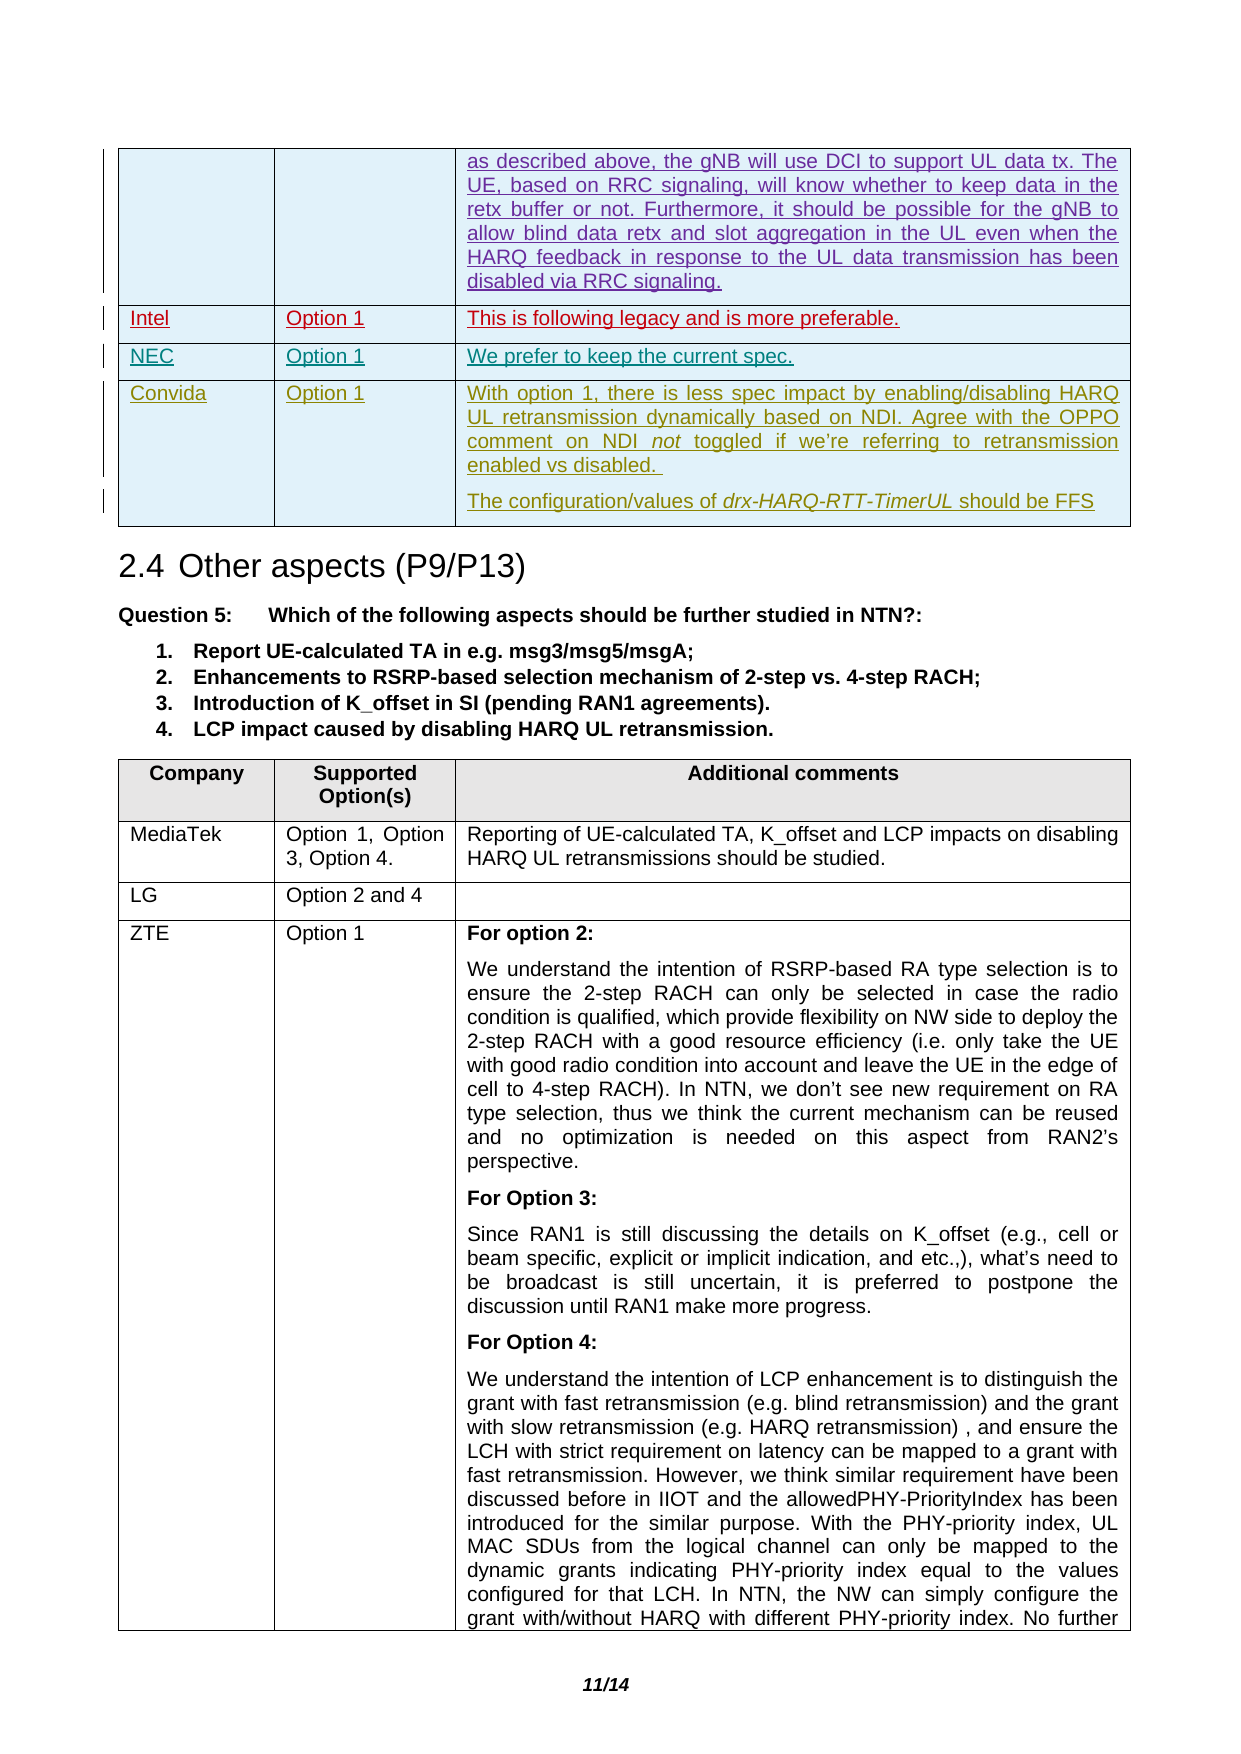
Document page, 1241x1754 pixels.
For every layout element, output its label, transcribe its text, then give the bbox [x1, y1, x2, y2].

text Question 5: Which of the following aspects should be further studied in NTN?: [118, 603, 1122, 627]
list Enhancements to RSRP-based selection mechanism of 2-step vs. 4-step RACH; [156, 665, 1122, 689]
table_cell Option 2 and 4 [275, 883, 455, 920]
list LCP impact caused by disabling HARQ UL retransmission. [156, 717, 1122, 741]
table_cell LG [119, 883, 274, 920]
table_cell MediaTek [119, 822, 274, 882]
table_header Additional comments [456, 760, 1130, 821]
list Report UE-calculated TA in e.g. msg3/msg5/msgA; [156, 639, 1122, 663]
table_header Company [119, 760, 274, 821]
table_cell [456, 883, 1130, 920]
table_cell ZTE [119, 921, 274, 1630]
table_cell Option 1 [275, 921, 455, 1630]
list Introduction of K_offset in SI (pending RAN1 agreements). [156, 691, 1122, 715]
table_cell Reporting of UE-calculated TA, K_offset and LCP impacts on disabling HARQ UL retransmissions should be studied. [456, 822, 1130, 882]
table_cell Option 1, Option 3, Option 4. [275, 822, 455, 882]
table_header Supported Option(s) [275, 760, 455, 821]
subtitle Other aspects (P9/P13) [118, 546, 1122, 584]
